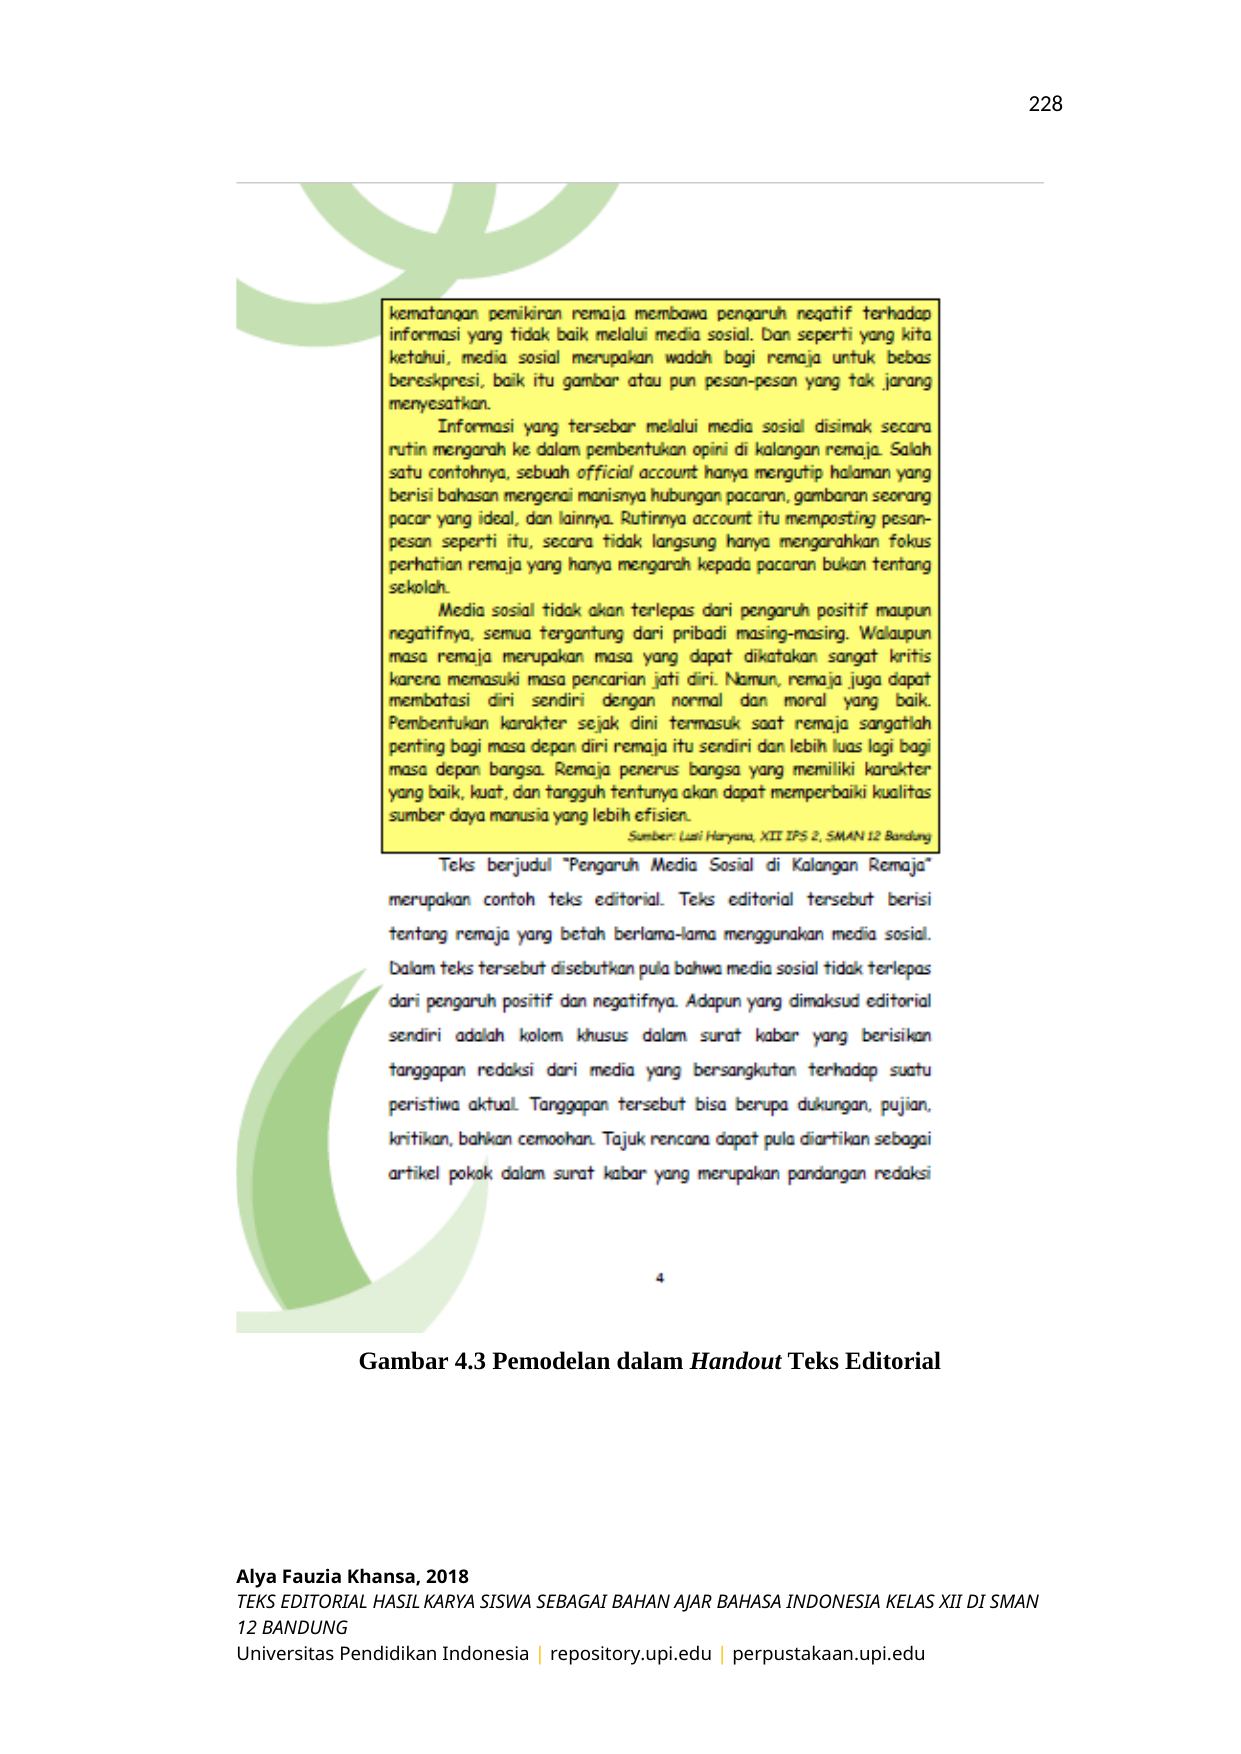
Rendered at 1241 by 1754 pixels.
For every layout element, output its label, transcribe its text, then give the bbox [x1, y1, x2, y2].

text Gambar 4.3 Pemodelan dalam Handout Teks Editorial [236, 1346, 1063, 1375]
